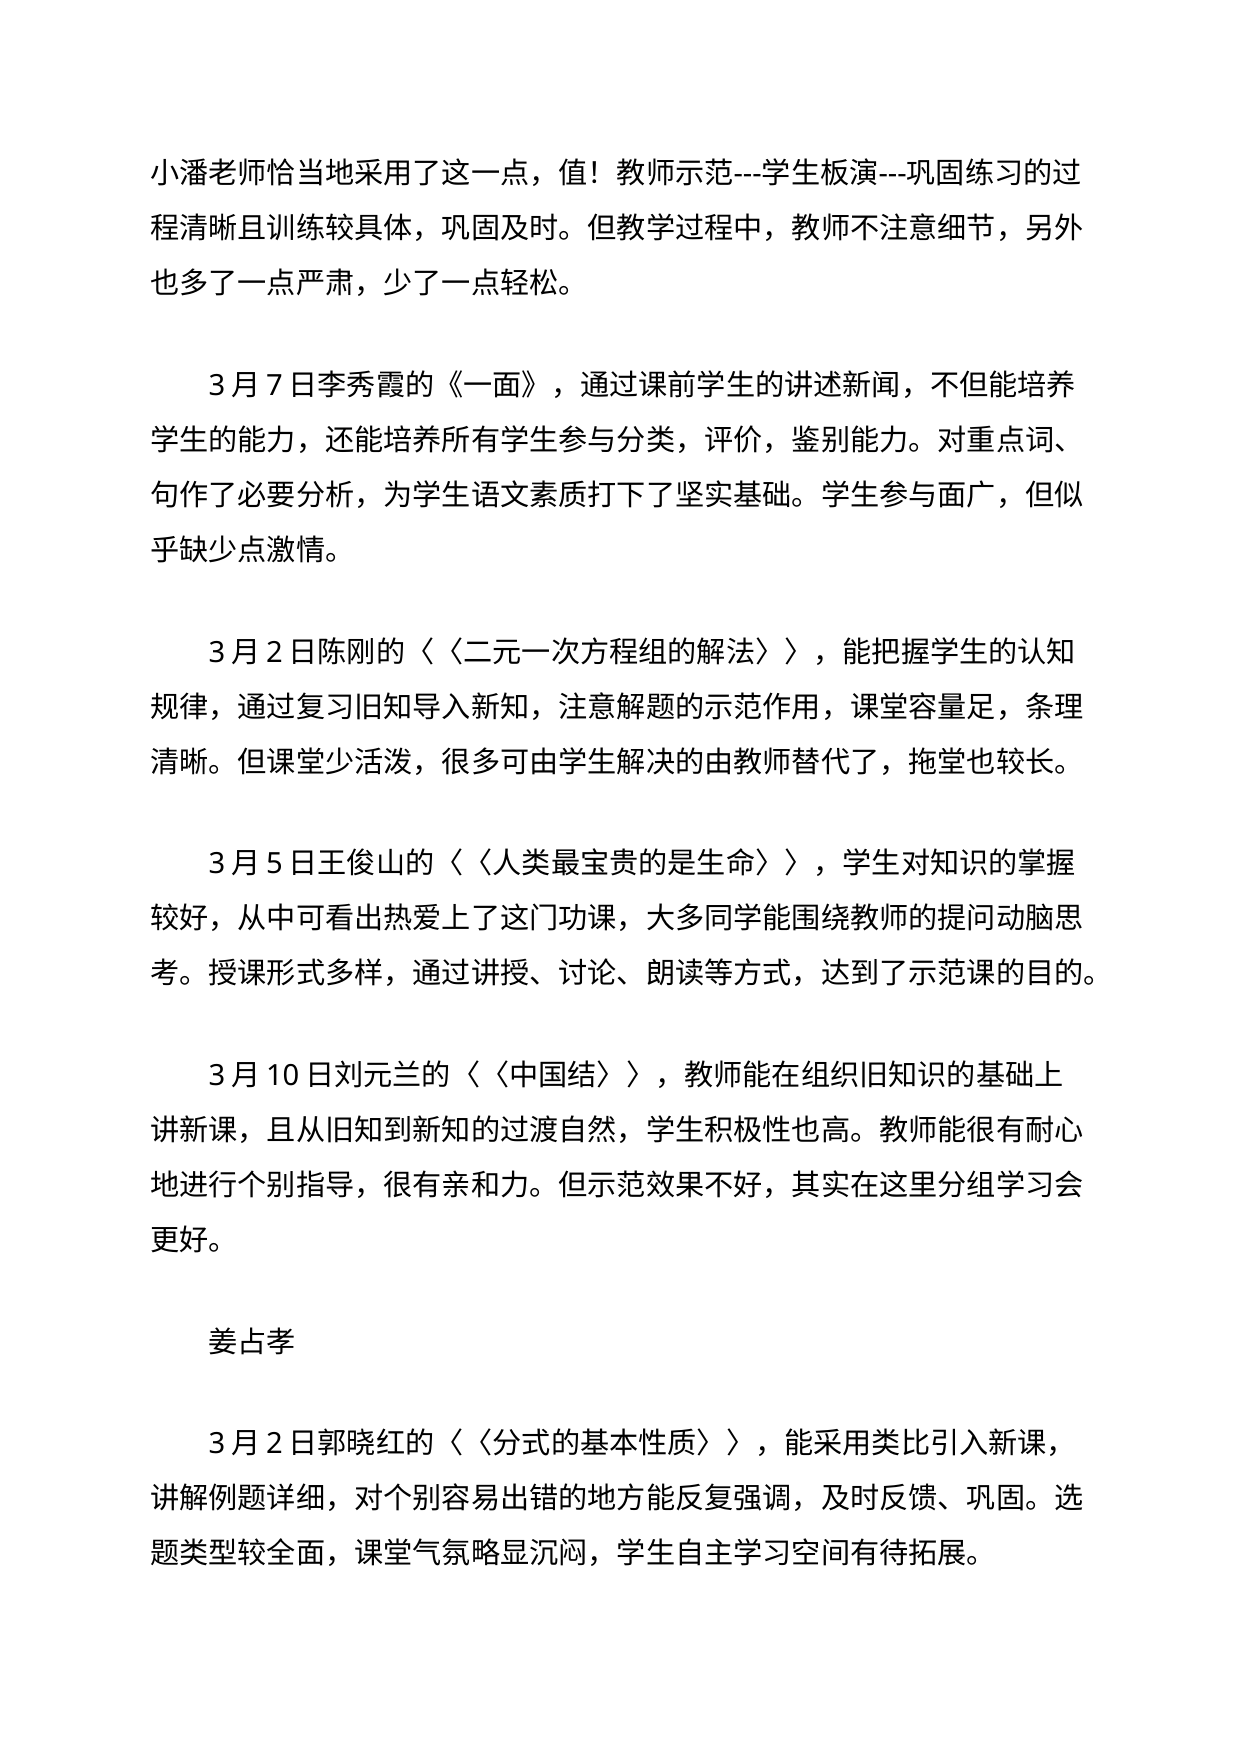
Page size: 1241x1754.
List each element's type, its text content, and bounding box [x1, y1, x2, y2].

text 3月5日王俊山的〈〈人类最宝贵的是生命〉〉，学生对知识的掌握较好，从中可看出热爱上了这门功课，大多同学能围绕教师的提问动脑思考。授课形式多样，通过讲授、讨论、朗读等方式，达到了示范课的目的。 [150, 840, 1090, 992]
text 3月10日刘元兰的〈〈中国结〉〉，教师能在组织旧知识的基础上讲新课，且从旧知到新知的过渡自然，学生积极性也高。教师能很有耐心地进行个别指导，很有亲和力。但示范效果不好，其实在这里分组学习会更好。 [150, 1052, 1090, 1259]
text 3月7日李秀霞的《一面》，通过课前学生的讲述新闻，不但能培养学生的能力，还能培养所有学生参与分类，评价，鉴别能力。对重点词、句作了必要分析，为学生语文素质打下了坚实基础。学生参与面广，但似乎缺少点激情。 [150, 362, 1090, 569]
text 3月2日陈刚的〈〈二元一次方程组的解法〉〉，能把握学生的认知规律，通过复习旧知导入新知，注意解题的示范作用，课堂容量足，条理清晰。但课堂少活泼，很多可由学生解决的由教师替代了，拖堂也较长。 [150, 628, 1090, 780]
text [150, 150, 1090, 302]
text 3月2日郭晓红的〈〈分式的基本性质〉〉，能采用类比引入新课，讲解例题详细，对个别容易出错的地方能反复强调，及时反馈、巩固。选题类型较全面，课堂气氛略显沉闷，学生自主学习空间有待拓展。 [150, 1420, 1090, 1572]
text 姜占孝 [150, 1318, 1090, 1360]
